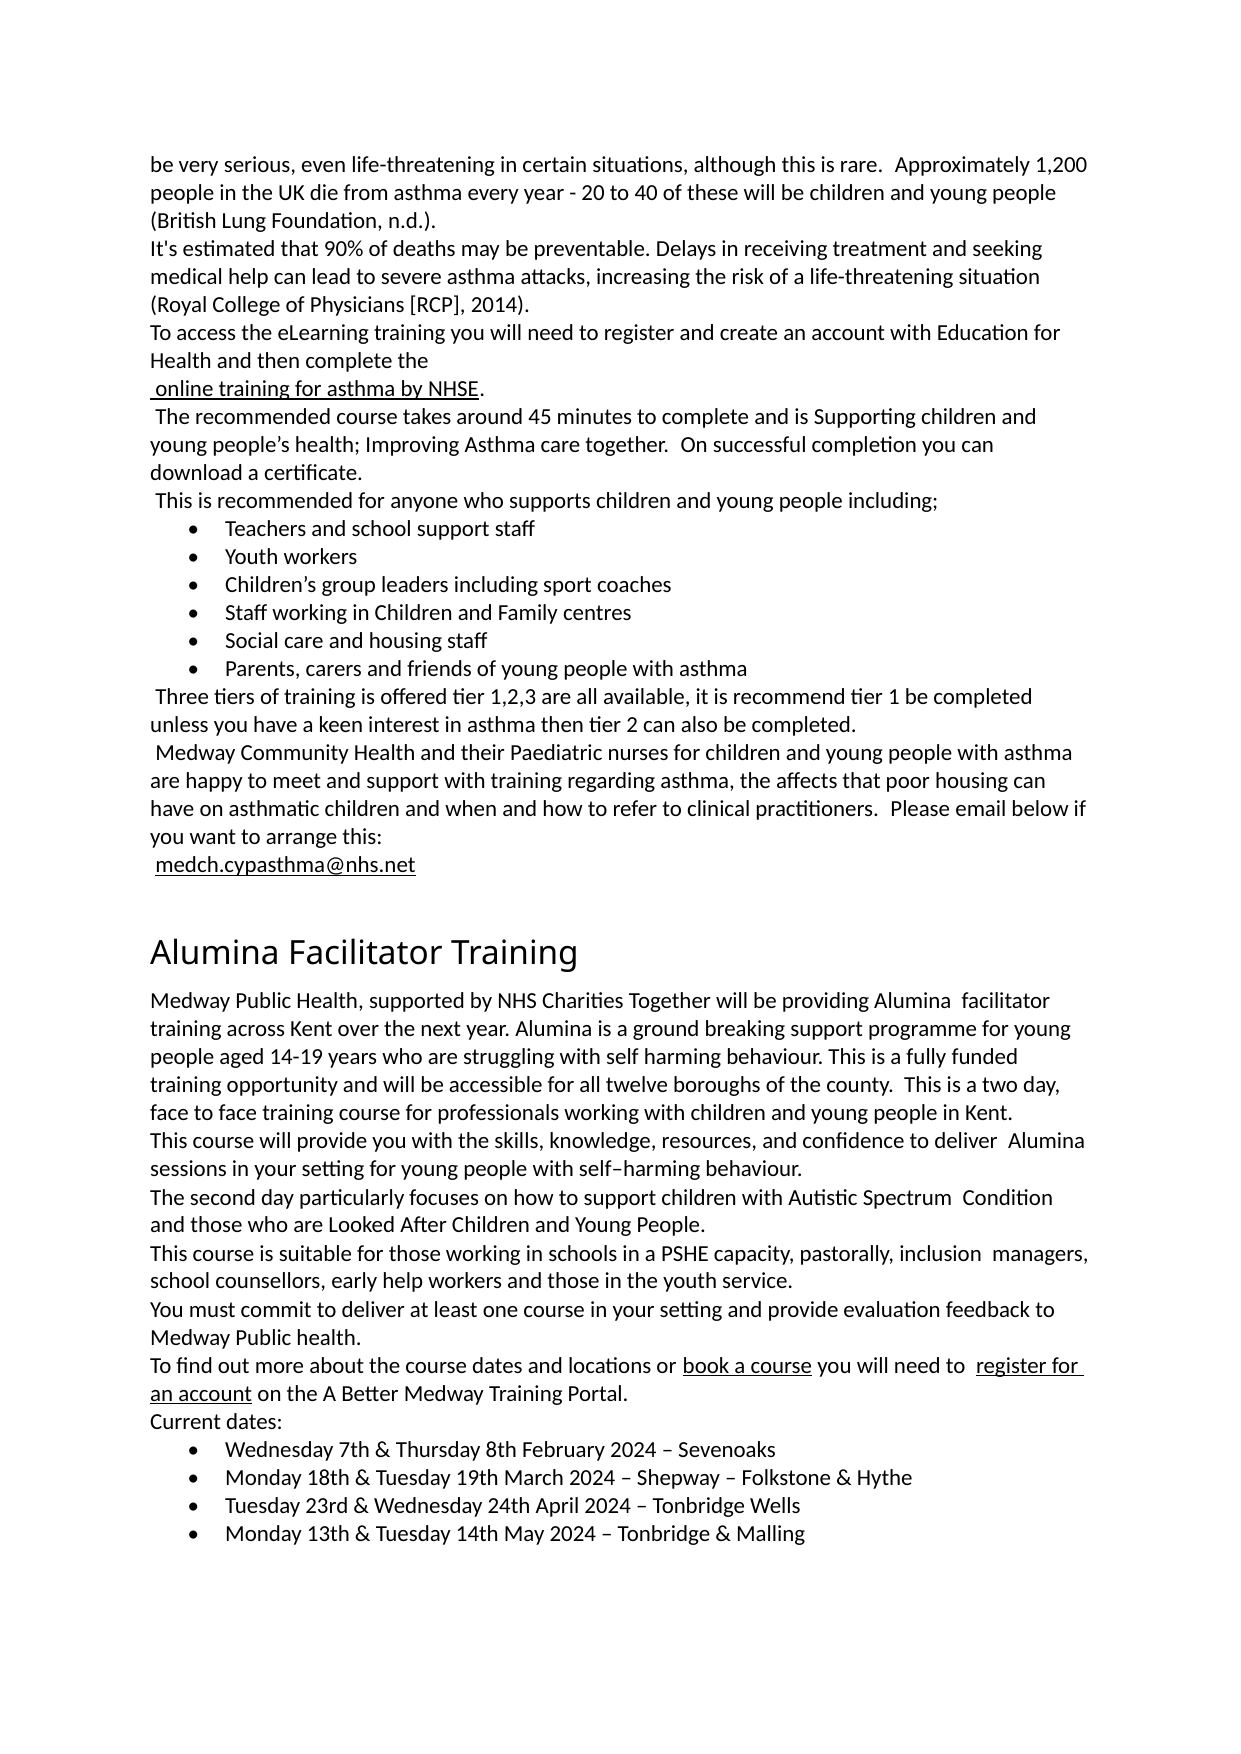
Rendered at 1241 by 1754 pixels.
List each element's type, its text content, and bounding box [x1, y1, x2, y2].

text This is recommended for anyone who supports children and young people including; [150, 486, 1090, 514]
text Three tiers of training is offered tier 1,2,3 are all available, it is recommend tier 1 be completed unless you have a keen interest in asthma then tier 2 can also be completed. [150, 682, 1090, 738]
text This course is suitable for those working in schools in a PSHE capacity, pastorally, inclusion managers, school counsellors, early help workers and those in the youth service. [150, 1239, 1090, 1295]
list Social care and housing staff [187, 626, 1090, 654]
text You must commit to deliver at least one course in your setting and provide evaluation feedback to Medway Public health. [150, 1295, 1090, 1351]
text To find out more about the course dates and locations or book a course you will need to register for an account on the A Better Medway Training Portal. [150, 1351, 1090, 1407]
text The recommended course takes around 45 minutes to complete and is Supporting children and young people’s health; Improving Asthma care together. On successful completion you can download a certificate. [150, 402, 1090, 486]
text Current dates: [150, 1407, 1090, 1435]
list Children’s group leaders including sport coaches [187, 570, 1090, 598]
list Monday 13th & Tuesday 14th May 2024 – Tonbridge & Malling [187, 1519, 1090, 1547]
text The second day particularly focuses on how to support children with Autistic Spectrum Condition and those who are Looked After Children and Young People. [150, 1183, 1090, 1239]
text This course will provide you with the skills, knowledge, resources, and confidence to deliver Alumina sessions in your setting for young people with self–harming behaviour. [150, 1127, 1090, 1183]
text Medway Public Health, supported by NHS Charities Together will be providing Alumina facilitator training across Kent over the next year. Alumina is a ground breaking support programme for young people aged 14-19 years who are struggling with self harming behaviour. This is a fully funded training opportunity and will be accessible for all twelve boroughs of the county. This is a two day, face to face training course for professionals working with children and young people in Kent. [150, 986, 1090, 1127]
text Medway Community Health and their Paediatric nurses for children and young people with asthma are happy to meet and support with training regarding asthma, the affects that poor housing can have on asthmatic children and when and how to refer to clinical practitioners. Please email below if you want to arrange this: [150, 738, 1090, 851]
list Tuesday 23rd & Wednesday 24th April 2024 – Tonbridge Wells [187, 1491, 1090, 1519]
list Monday 18th & Tuesday 19th March 2024 – Shepway – Folkstone & Hythe [187, 1463, 1090, 1491]
list Parents, carers and friends of young people with asthma [187, 654, 1090, 682]
list Wednesday 7th & Thursday 8th February 2024 – Sevenoaks [187, 1435, 1090, 1463]
text It's estimated that 90% of deaths may be preventable. Delays in receiving treatment and seeking medical help can lead to severe asthma attacks, increasing the risk of a life-threatening situation (Royal College of Physicians [RCP], 2014). [150, 234, 1090, 318]
list Teachers and school support staff [187, 514, 1090, 542]
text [150, 150, 1090, 234]
list Staff working in Children and Family centres [187, 598, 1090, 626]
text To access the eLearning training you will need to register and create an account with Education for Health and then complete the [150, 318, 1090, 374]
text online training for asthma by NHSE. [150, 374, 1090, 402]
subtitle Alumina Facilitator Training [150, 928, 1090, 974]
text medch.cypasthma@nhs.net [150, 851, 1090, 878]
list Youth workers [187, 542, 1090, 570]
